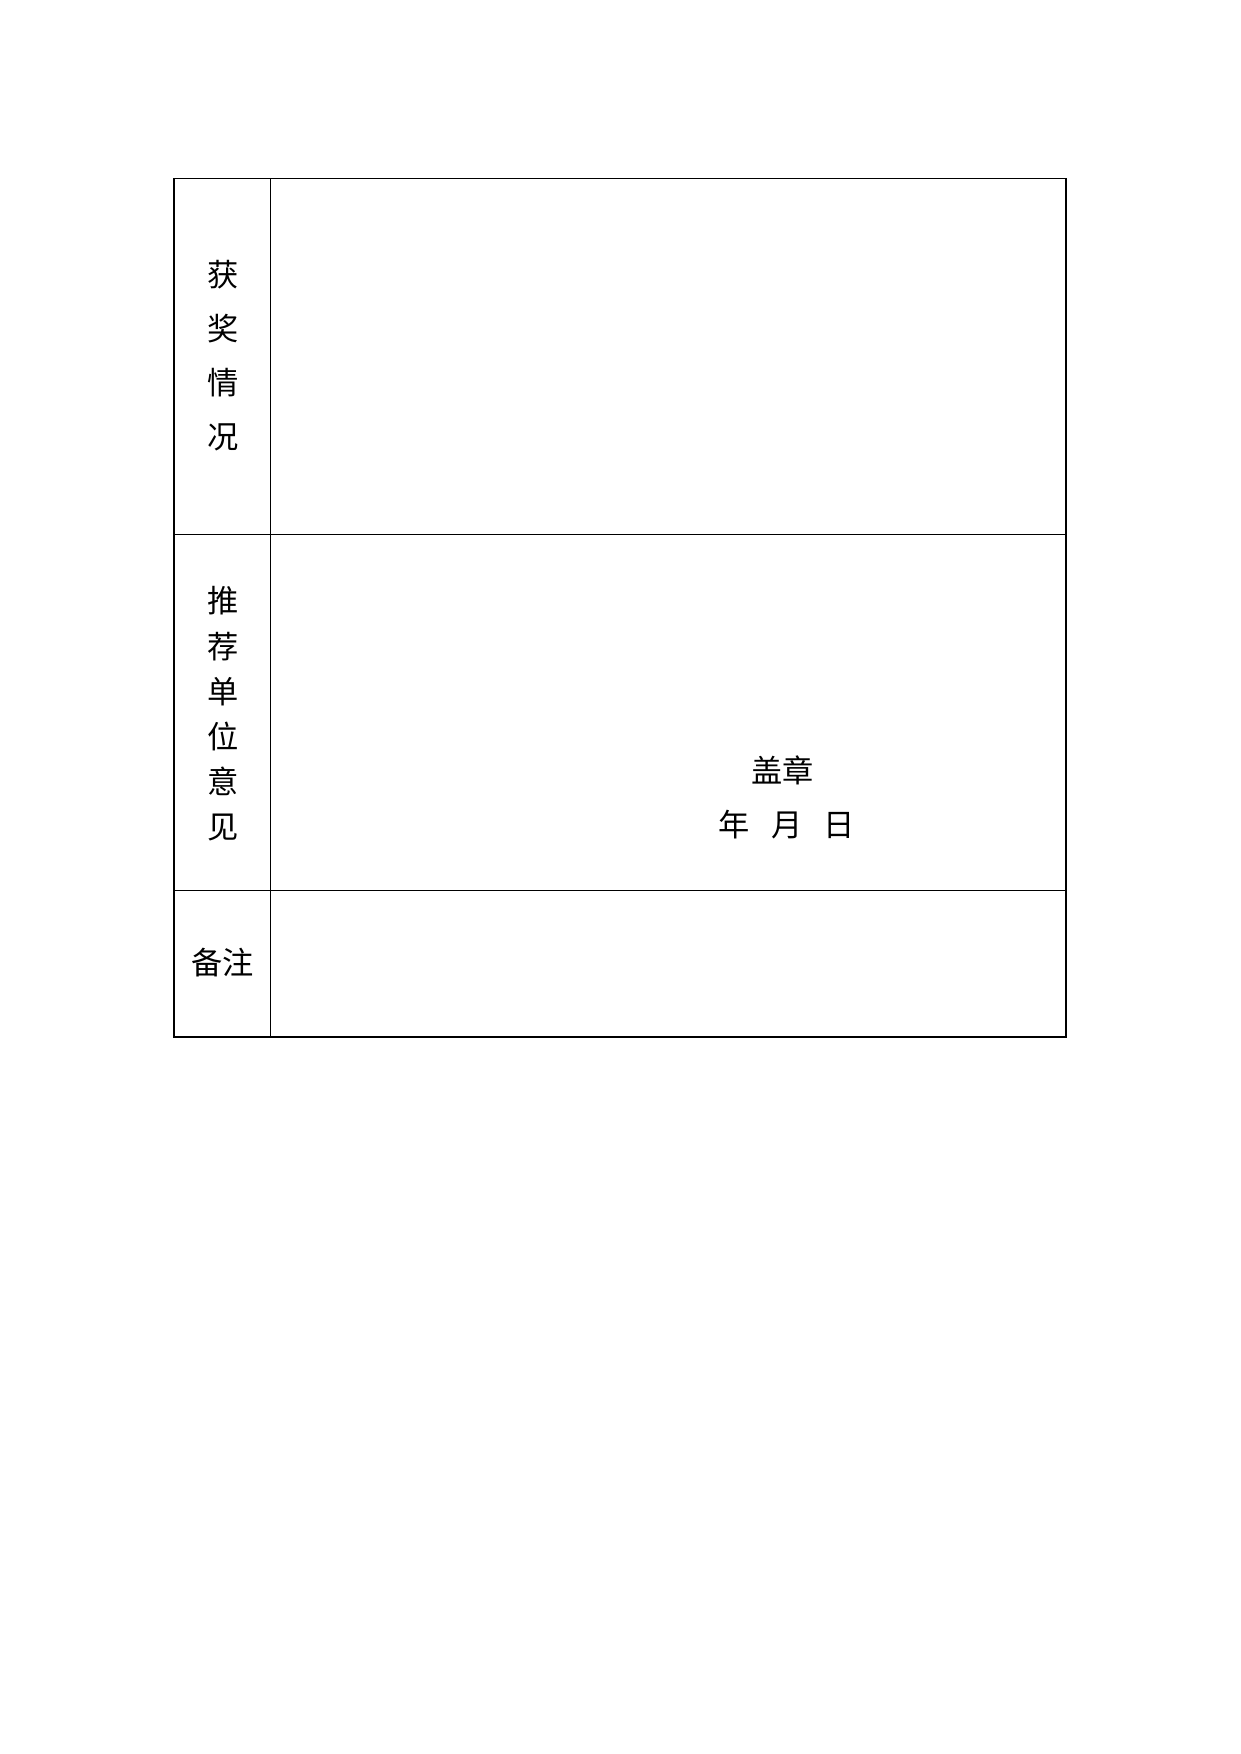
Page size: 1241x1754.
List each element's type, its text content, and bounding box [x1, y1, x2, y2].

table_cell 盖章 年 月 日 [271, 535, 1065, 889]
table_cell [271, 891, 1065, 1036]
table_cell 备注 [175, 891, 270, 1036]
table_cell 获 奖 情 况 [175, 179, 270, 534]
table_cell 推 荐 单 位 意 见 [175, 535, 270, 889]
table_cell [271, 179, 1065, 534]
